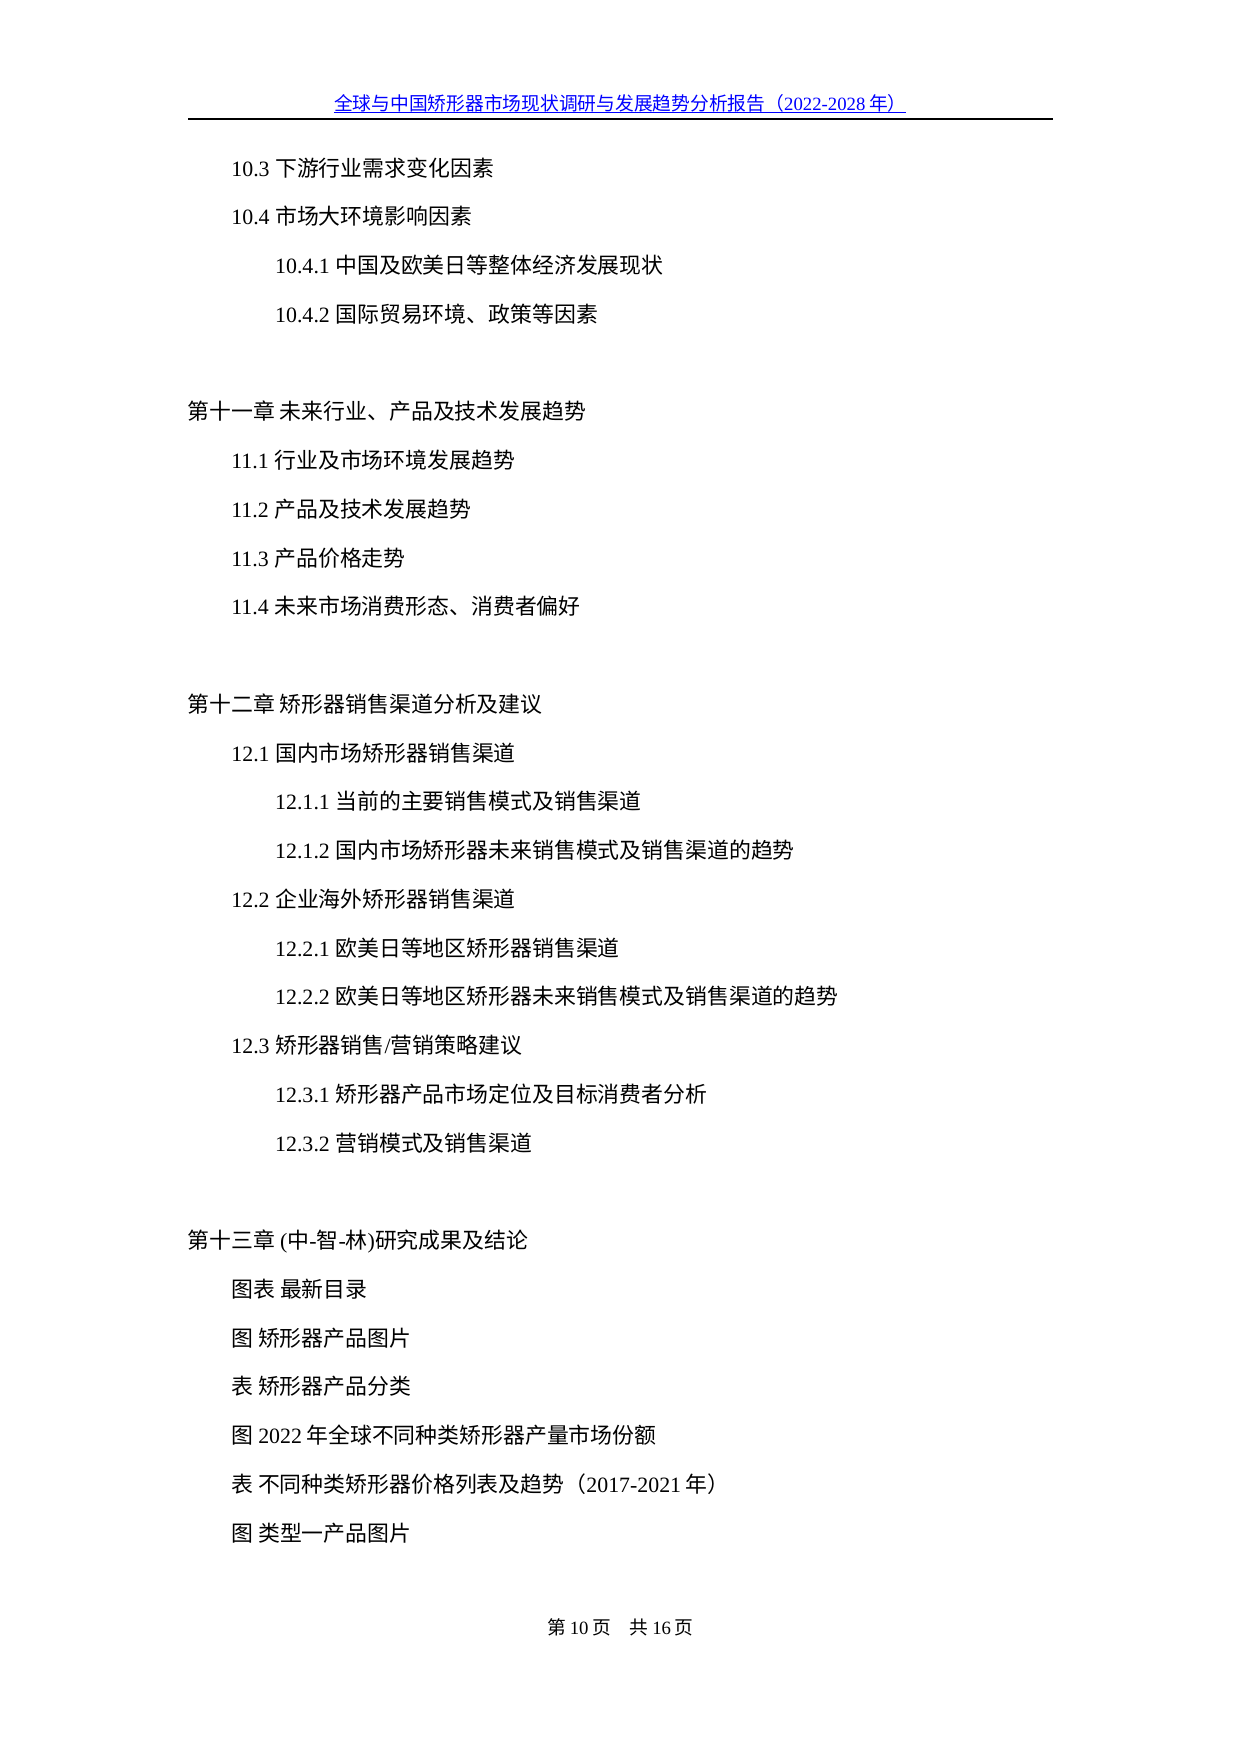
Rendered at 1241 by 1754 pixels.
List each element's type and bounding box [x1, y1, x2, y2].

text [187, 150, 1053, 1548]
